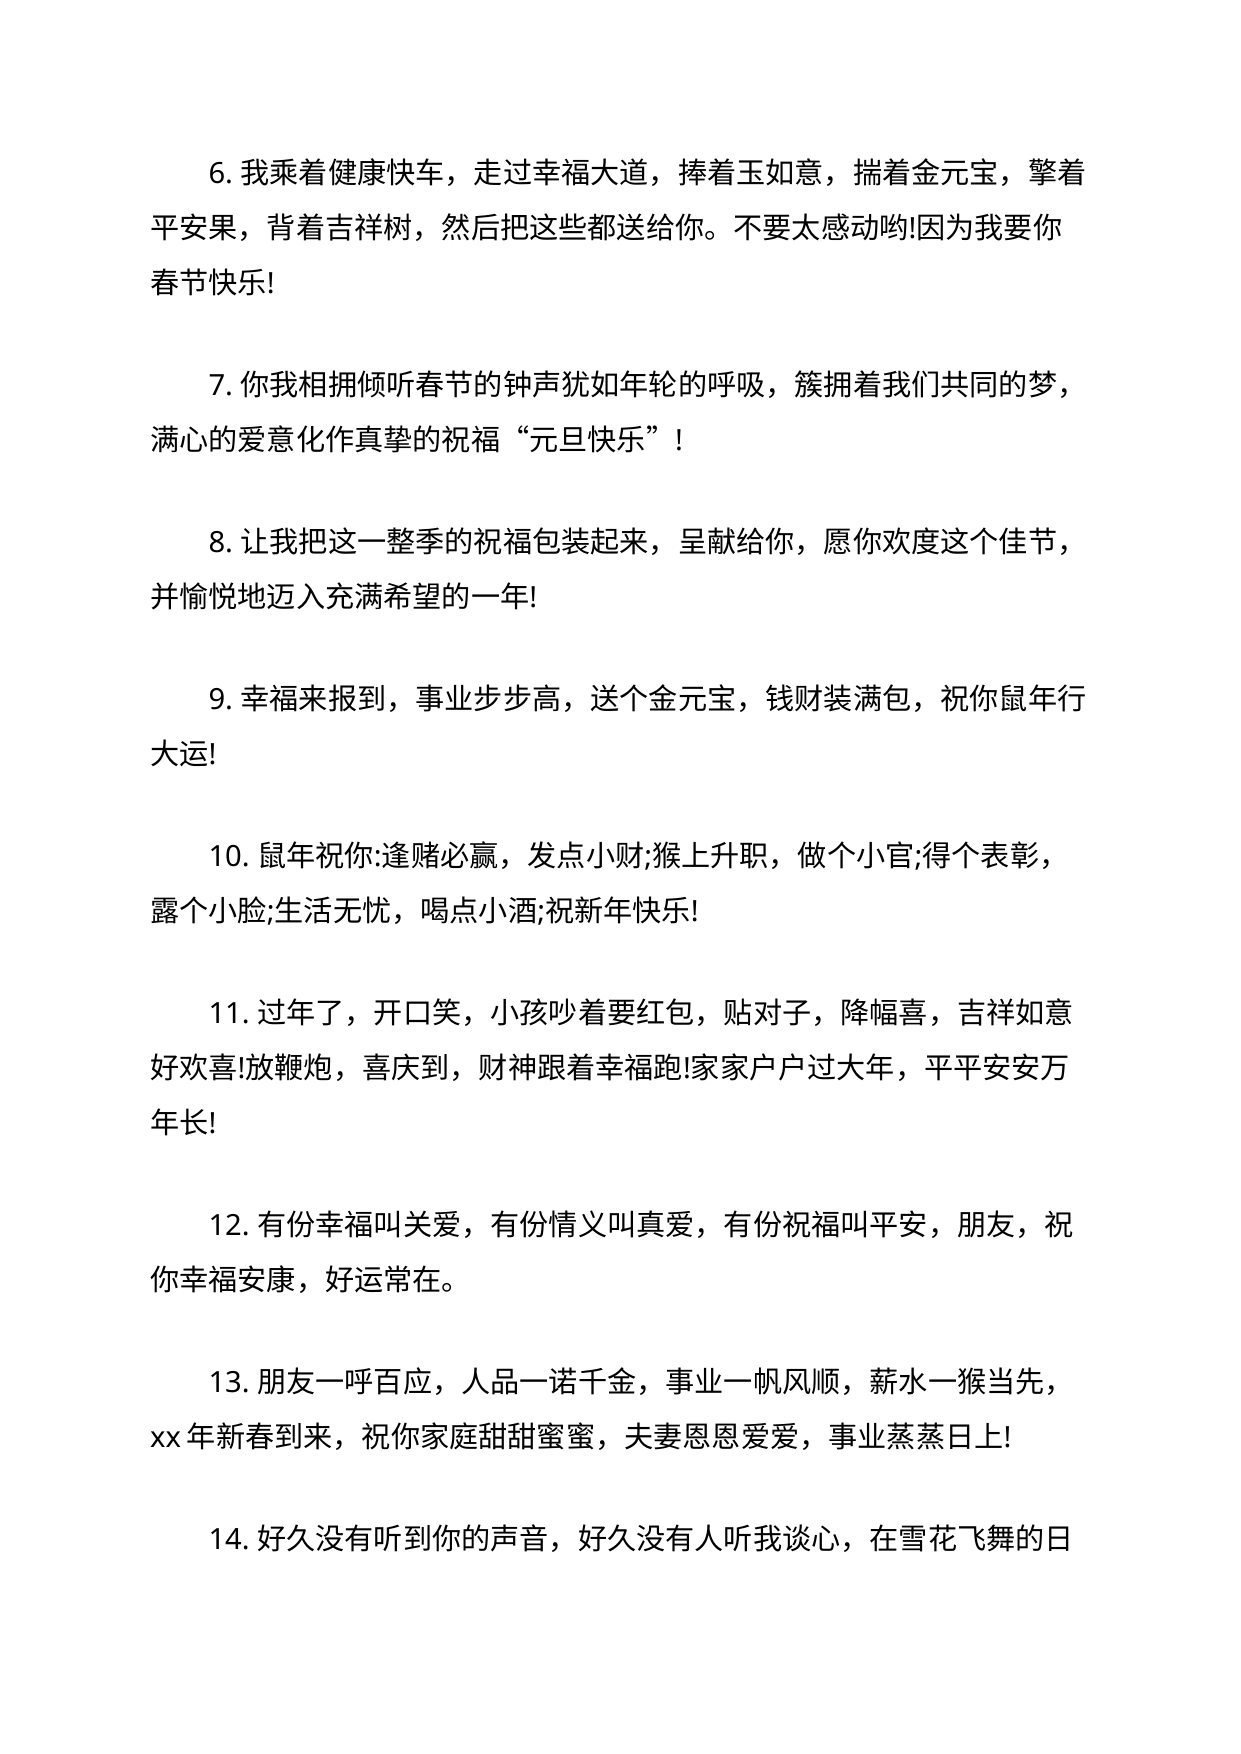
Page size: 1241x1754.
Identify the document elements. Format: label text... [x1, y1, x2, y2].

text 6. 我乘着健康快车，走过幸福大道，捧着玉如意，揣着金元宝，擎着平安果，背着吉祥树，然后把这些都送给你。不要太感动哟!因为我要你春节快乐! [150, 150, 1090, 302]
text 13. 朋友一呼百应，人品一诺千金，事业一帆风顺，薪水一猴当先，xx年新春到来，祝你家庭甜甜蜜蜜，夫妻恩恩爱爱，事业蒸蒸日上! [150, 1359, 1090, 1456]
text 7. 你我相拥倾听春节的钟声犹如年轮的呼吸，簇拥着我们共同的梦，满心的爱意化作真挚的祝福“元旦快乐”! [150, 362, 1090, 459]
text 9. 幸福来报到，事业步步高，送个金元宝，钱财装满包，祝你鼠年行大运! [150, 676, 1090, 773]
text 8. 让我把这一整季的祝福包装起来，呈献给你，愿你欢度这个佳节，并愉悦地迈入充满希望的一年! [150, 519, 1090, 616]
text 12. 有份幸福叫关爱，有份情义叫真爱，有份祝福叫平安，朋友，祝你幸福安康，好运常在。 [150, 1202, 1090, 1299]
text 11. 过年了，开口笑，小孩吵着要红包，贴对子，降幅喜，吉祥如意好欢喜!放鞭炮，喜庆到，财神跟着幸福跑!家家户户过大年，平平安安万年长! [150, 990, 1090, 1142]
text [150, 1516, 1090, 1558]
text 10. 鼠年祝你:逢赌必赢，发点小财;猴上升职，做个小官;得个表彰，露个小脸;生活无忧，喝点小酒;祝新年快乐! [150, 833, 1090, 930]
